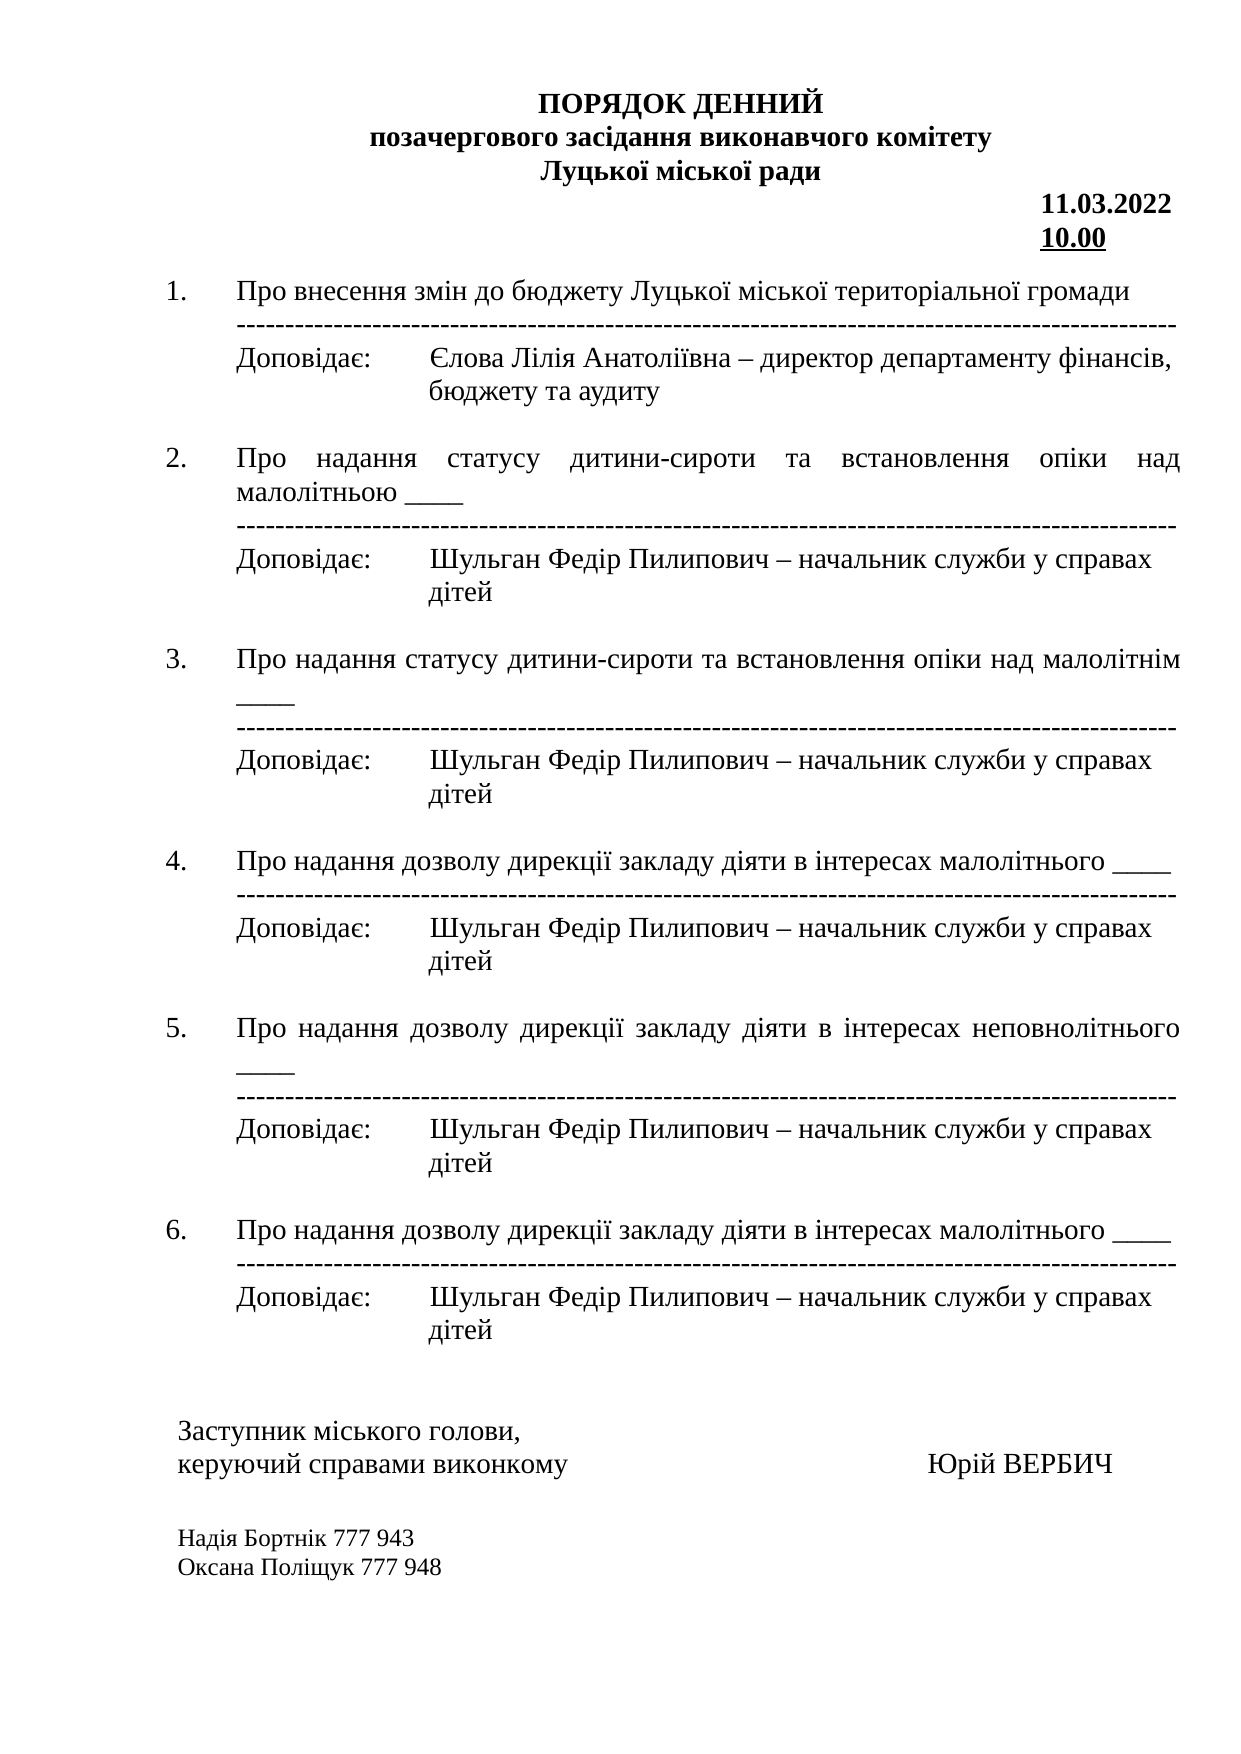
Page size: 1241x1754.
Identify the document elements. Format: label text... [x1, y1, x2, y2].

table_cell Про надання статусу дитини-сироти та встановлення опіки над малолітнім ____ ------------------------------------------------------------------------------------------------- Доповідає: Шульган Федір Пилипович – начальник служби у справах дітей [231, 642, 1196, 843]
text Заступник міського голови, [177, 1413, 1181, 1447]
table_cell [165, 843, 231, 1011]
table_cell [165, 273, 231, 440]
table_header ПОРЯДОК ДЕННИЙ позачергового засідання виконавчого комітету Луцької міської ради 11.03.2022 10.00 [165, 86, 1196, 273]
table_cell [165, 1212, 231, 1379]
text Оксана Поліщук 777 948 [177, 1552, 1181, 1581]
table_cell [165, 642, 231, 843]
table_cell Про надання дозволу дирекції закладу діяти в інтересах малолітнього ____ ------------------------------------------------------------------------------------------------- Доповідає: Шульган Федір Пилипович – начальник служби у справах дітей [231, 1212, 1196, 1379]
table_cell Про внесення змін до бюджету Луцької міської територіальної громади ------------------------------------------------------------------------------------------------- Доповідає: Єлова Лілія Анатоліївна – директор департаменту фінансів, бюджету та аудиту [231, 273, 1196, 440]
table_cell Про надання статусу дитини-сироти та встановлення опіки над малолітньою ____ ------------------------------------------------------------------------------------------------- Доповідає: Шульган Федір Пилипович – начальник служби у справах дітей [231, 440, 1196, 642]
text Надія Бортнік 777 943 [177, 1523, 1181, 1552]
table_cell Про надання дозволу дирекції закладу діяти в інтересах неповнолітнього ____ ------------------------------------------------------------------------------------------------- Доповідає: Шульган Федір Пилипович – начальник служби у справах дітей [231, 1011, 1196, 1212]
table_cell Про надання дозволу дирекції закладу діяти в інтересах малолітнього ____ ------------------------------------------------------------------------------------------------- Доповідає: Шульган Федір Пилипович – начальник служби у справах дітей [231, 843, 1196, 1011]
text керуючий справами виконкому Юрій ВЕРБИЧ [177, 1447, 1181, 1480]
table_cell [165, 1011, 231, 1212]
table_cell [165, 440, 231, 642]
